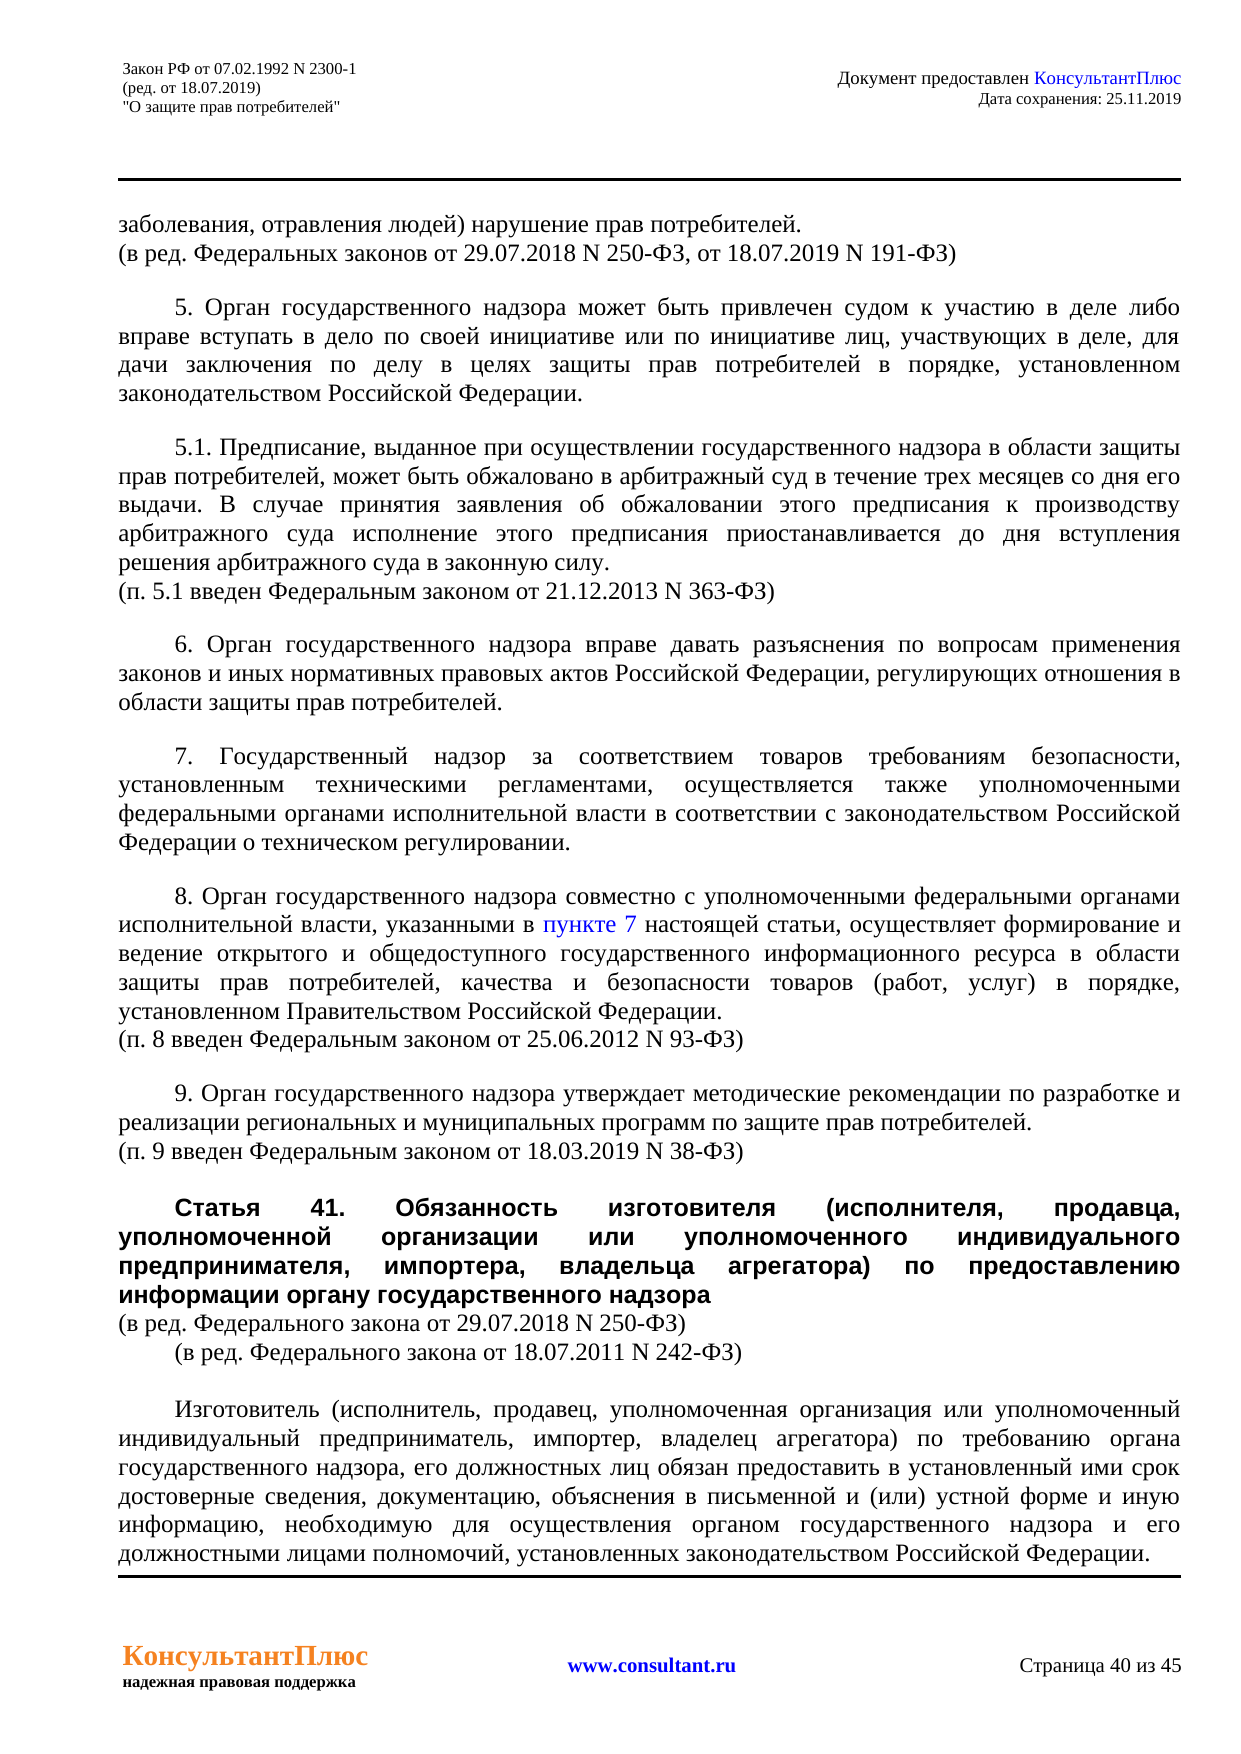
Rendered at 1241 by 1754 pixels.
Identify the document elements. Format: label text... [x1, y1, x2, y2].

text 7. Государственный надзор за соответствием товаров требованиям безопасности, установленным техническими регламентами, осуществляется также уполномоченными федеральными органами исполнительной власти в соответствии с законодательством Российской Федерации о техническом регулировании. [118, 741, 1181, 856]
text (п. 5.1 введен Федеральным законом от 21.12.2013 N 363-ФЗ) [118, 576, 1181, 604]
text 5. Орган государственного надзора может быть привлечен судом к участию в деле либо вправе вступать в дело по своей инициативе или по инициативе лиц, участвующих в деле, для дачи заключения по делу в целях защиты прав потребителей в порядке, установленном законодательством Российской Федерации. [118, 292, 1181, 407]
text 6. Орган государственного надзора вправе давать разъяснения по вопросам применения законов и иных нормативных правовых актов Российской Федерации, регулирующих отношения в области защиты прав потребителей. [118, 629, 1181, 716]
text (в ред. Федерального закона от 29.07.2018 N 250-ФЗ) [118, 1308, 1181, 1337]
text (в ред. Федерального закона от 18.07.2011 N 242-ФЗ) [118, 1337, 1181, 1366]
text 5.1. Предписание, выданное при осуществлении государственного надзора в области защиты прав потребителей, может быть обжаловано в арбитражный суд в течение трех месяцев со дня его выдачи. В случае принятия заявления об обжаловании этого предписания к производству арбитражного суда исполнение этого предписания приостанавливается до дня вступления решения арбитражного суда в законную силу. [118, 432, 1181, 576]
text (п. 8 введен Федеральным законом от 25.06.2012 N 93-ФЗ) [118, 1024, 1181, 1053]
text 8. Орган государственного надзора совместно с уполномоченными федеральными органами исполнительной власти, указанными в пункте 7 настоящей статьи, осуществляет формирование и ведение открытого и общедоступного государственного информационного ресурса в области защиты прав потребителей, качества и безопасности товаров (работ, услуг) в порядке, установленном Правительством Российской Федерации. [118, 881, 1181, 1024]
text Изготовитель (исполнитель, продавец, уполномоченная организация или уполномоченный индивидуальный предприниматель, импортер, владелец агрегатора) по требованию органа государственного надзора, его должностных лиц обязан предоставить в установленный ими срок достоверные сведения, документацию, объяснения в письменной и (или) устной форме и иную информацию, необходимую для осуществления органом государственного надзора и его должностными лицами полномочий, установленных законодательством Российской Федерации. [118, 1394, 1181, 1567]
text (п. 9 введен Федеральным законом от 18.03.2019 N 38-ФЗ) [118, 1136, 1181, 1164]
text 9. Орган государственного надзора утверждает методические рекомендации по разработке и реализации региональных и муниципальных программ по защите прав потребителей. [118, 1078, 1181, 1136]
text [118, 209, 1181, 238]
text (в ред. Федеральных законов от 29.07.2018 N 250-ФЗ, от 18.07.2019 N 191-ФЗ) [118, 238, 1181, 267]
title Статья 41. Обязанность изготовителя (исполнителя, продавца, уполномоченной организации или уполномоченного индивидуального предпринимателя, импортера, владельца агрегатора) по предоставлению информации органу государственного надзора [118, 1193, 1181, 1308]
